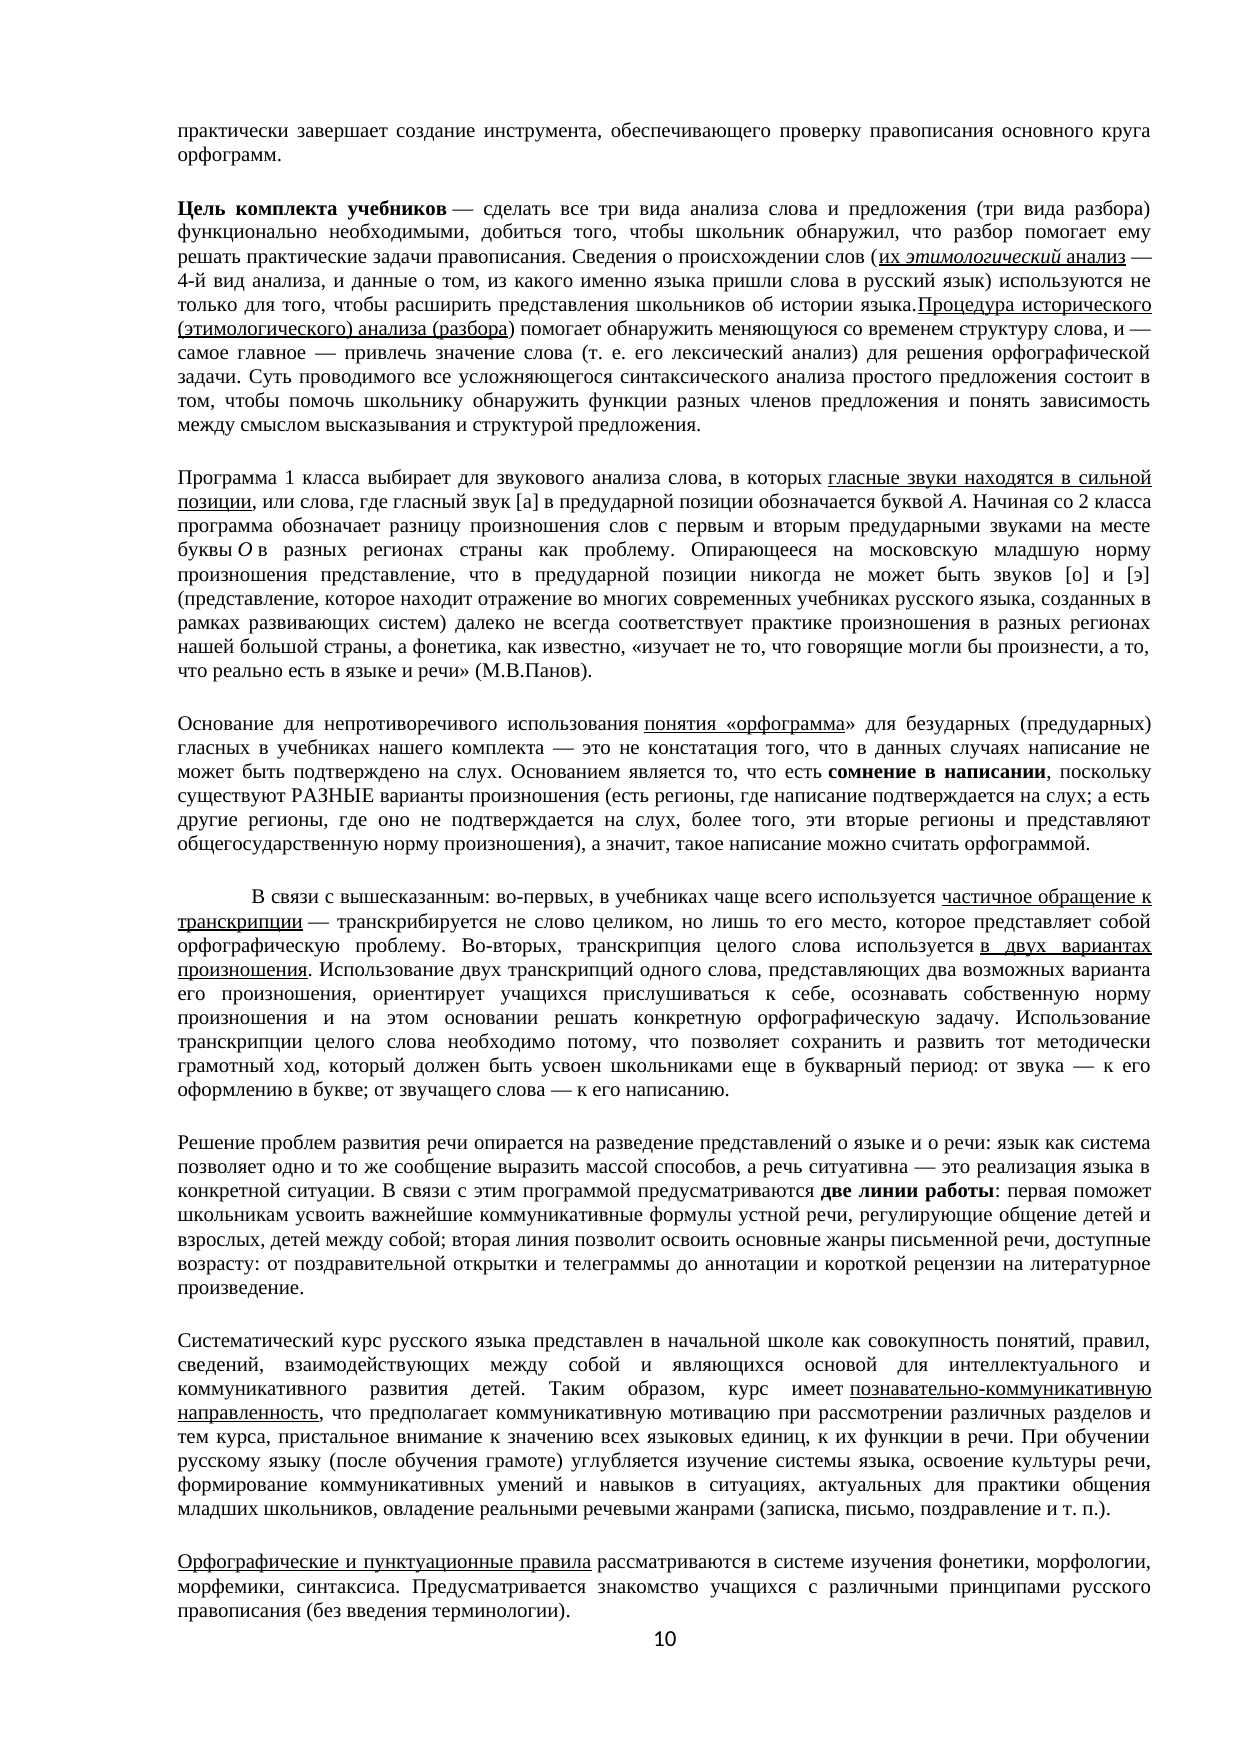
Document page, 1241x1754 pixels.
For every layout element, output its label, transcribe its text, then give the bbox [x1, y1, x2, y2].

text Орфографические и пунктуационные правила рассматриваются в системе изучения фонетики, морфологии, морфемики, синтаксиса. Предусматривается знакомство учащихся с различными принципами русского правописания (без введения терминологии). [177, 1549, 1152, 1622]
text В связи с вышесказанным: во-первых, в учебниках чаще всего используется частичное обращение к транскрипции — транскрибируется не слово целиком, но лишь то его место, которое представляет собой орфографическую проблему. Во-вторых, транскрипция целого слова используется в двух вариантах произношения. Использование двух транскрипций одного слова, представляющих два возможных варианта его произношения, ориентирует учащихся прислушиваться к себе, осознавать собственную норму произношения и на этом основании решать конкретную орфографическую задачу. Использование транскрипции целого слова необходимо потому, что позволяет сохранить и развить тот методически грамотный ход, который должен быть усвоен школьниками еще в букварный период: от звука — к его оформлению в букве; от звучащего слова — к его написанию. [177, 884, 1152, 1101]
text Систематический курс русского языка представлен в начальной школе как совокупность понятий, правил, сведений, взаимодействующих между собой и являющихся основой для интеллектуального и коммуникативного развития детей. Таким образом, курс имеет познавательно-коммуникативную направленность, что предполагает коммуникативную мотивацию при рассмотрении различных разделов и тем курса, пристальное внимание к значению всех языковых единиц, к их функции в речи. При обучении русскому языку (после обучения грамоте) углубляется изучение системы языка, освоение культуры речи, формирование коммуникативных умений и навыков в ситуациях, актуальных для практики общения младших школьников, овладение реальными речевыми жанрами (записка, письмо, поздравление и т. п.). [177, 1328, 1152, 1520]
text Основание для непротиворечивого использования понятия «орфограмма» для безударных (предударных) гласных в учебниках нашего комплекта — это не констатация того, что в данных случаях написание не может быть подтверждено на слух. Основанием является то, что есть сомнение в написании, поскольку существуют РАЗНЫЕ варианты произношения (есть регионы, где написание подтверждается на слух; а есть другие регионы, где оно не подтверждается на слух, более того, эти вторые регионы и представляют общегосударственную норму произношения), а значит, такое написание можно считать орфограммой. [177, 711, 1152, 855]
text Цель комплекта учебников — сделать все три вида анализа слова и предложения (три вида разбора) функционально необходимыми, добиться того, чтобы школьник обнаружил, что разбор помогает ему решать практические задачи правописания. Сведения о происхождении слов (их этимологический анализ — 4-й вид анализа, и данные о том, из какого именно языка пришли слова в русский язык) используются не только для того, чтобы расширить представления школьников об истории языка.Процедура исторического (этимологического) анализа (разбора) помогает обнаружить меняющуюся со временем структуру слова, и — самое главное — привлечь значение слова (т. е. его лексический анализ) для решения орфографической задачи. Суть проводимого все усложняющегося синтаксического анализа простого предложения состоит в том, чтобы помочь школьнику обнаружить функции разных членов предложения и понять зависимость между смыслом высказывания и структурой предложения. [177, 195, 1152, 436]
text Решение проблем развития речи опирается на разведение представлений о языке и о речи: язык как система позволяет одно и то же сообщение выразить массой способов, а речь ситуативна — это реализация языка в конкретной ситуации. В связи с этим программой предусматриваются две линии работы: первая поможет школьникам усвоить важнейшие коммуникативные формулы устной речи, регулирующие общение детей и взрослых, детей между собой; вторая линия позволит освоить основные жанры письменной речи, доступные возрасту: от поздравительной открытки и телеграммы до аннотации и короткой рецензии на литературное произведение. [177, 1130, 1152, 1299]
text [177, 118, 1152, 166]
text Программа 1 класса выбирает для звукового анализа слова, в которых гласные звуки находятся в сильной позиции, или слова, где гласный звук [а] в предударной позиции обозначается буквой А. Начиная со 2 класса программа обозначает разницу произношения слов с первым и вторым предударными звуками на месте буквы О в разных регионах страны как проблему. Опирающееся на московскую младшую норму произношения представление, что в предударной позиции никогда не может быть звуков [о] и [э] (представление, которое находит отражение во многих современных учебниках русского языка, созданных в рамках развивающих систем) далеко не всегда соответствует практике произношения в разных регионах нашей большой страны, а фонетика, как известно, «изучает не то, что говорящие могли бы произнести, а то, что реально есть в языке и речи» (М.В.Панов). [177, 465, 1152, 682]
